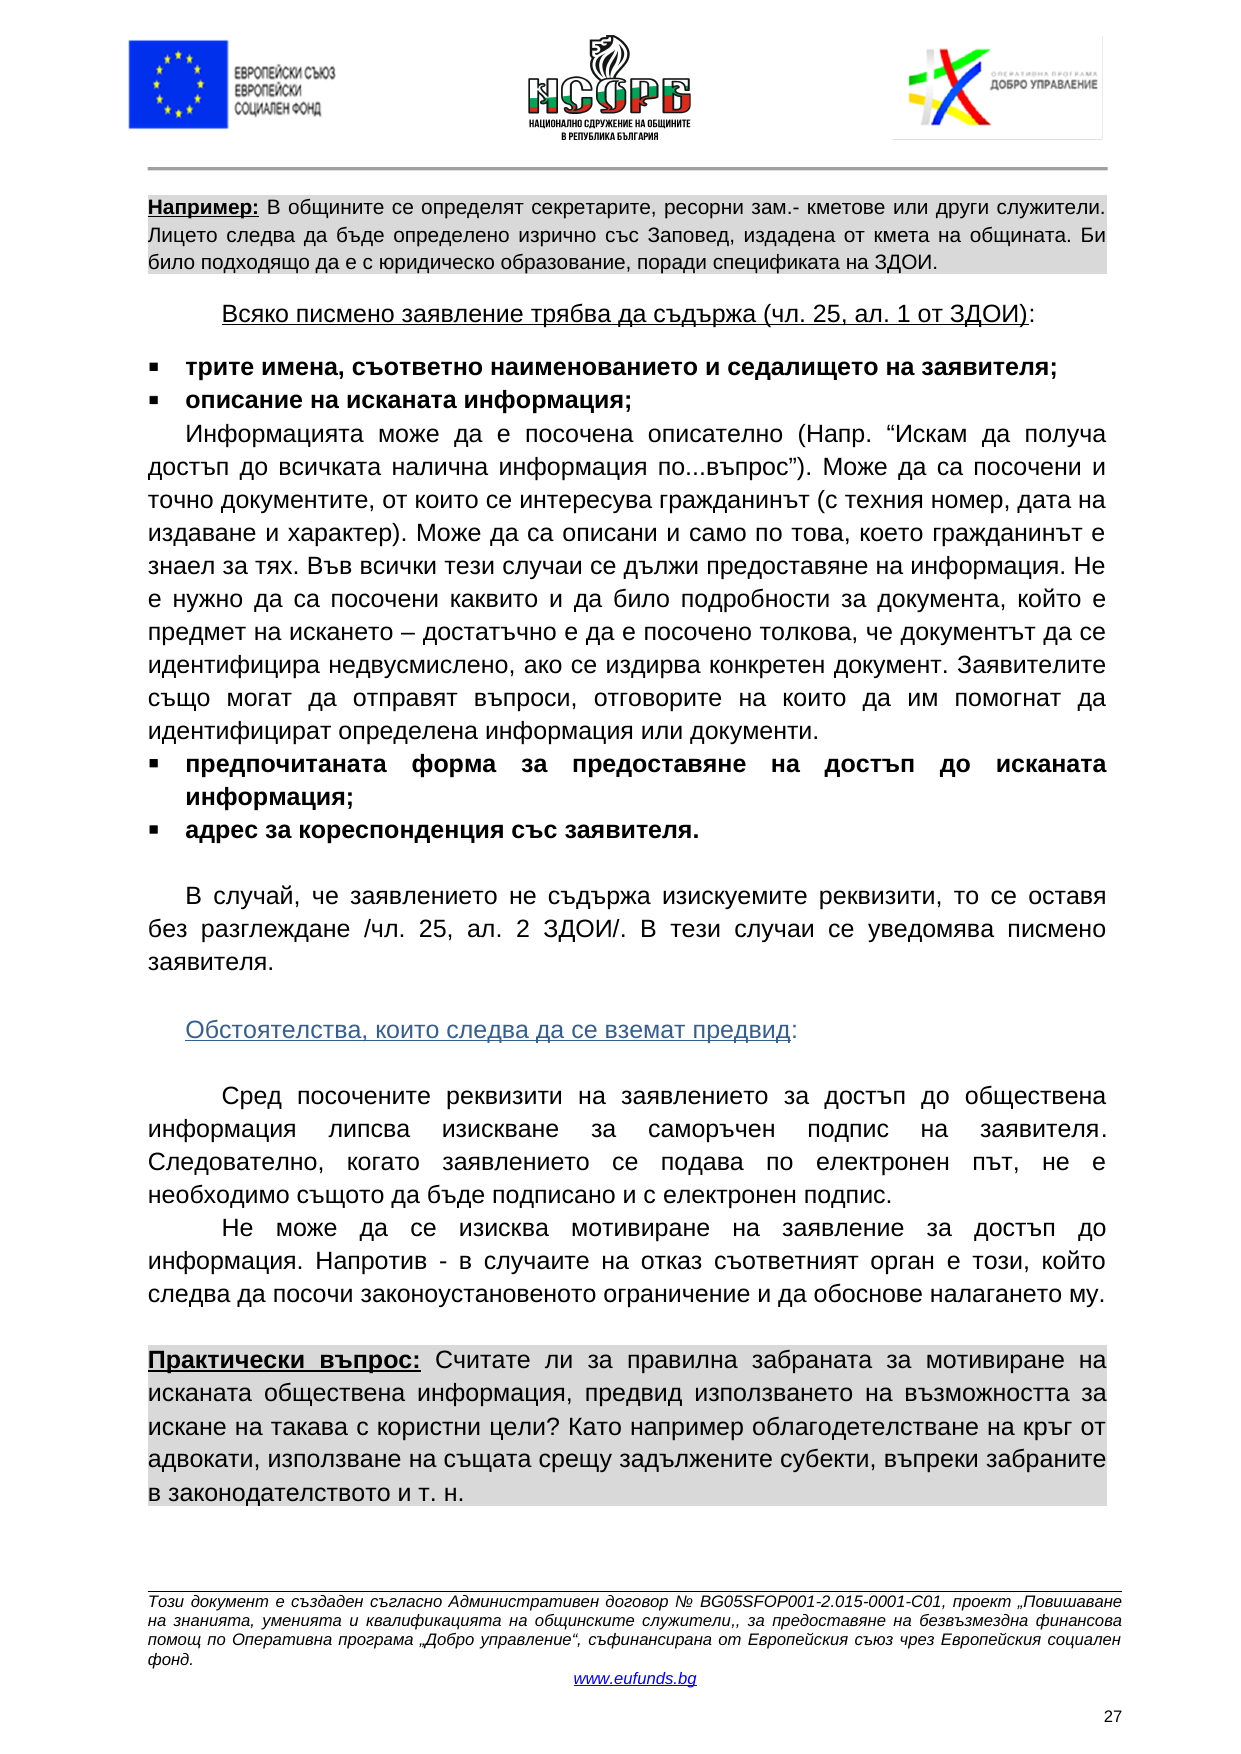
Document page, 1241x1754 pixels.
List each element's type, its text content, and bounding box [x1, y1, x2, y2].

text В случай, че заявлението не съдържа изискуемите реквизити, то се оставя без разглеждане /чл. 25, ал. 2 ЗДОИ/. В тези случаи се уведомява писмено заявителя. [148, 881, 1107, 976]
text Информацията може да е посочена описателно (Напр. “Искам да получа достъп до всичката налична информация по...въпрос”). Може да са посочени и точно документите, от които се интересува гражданинът (с техния номер, дата на издаване и характер). Може да са описани и само по това, което гражданинът е знаел за тях. Във всички тези случаи се дължи предоставяне на информация. Не е нужно да са посочени каквито и да било подробности за документа, който е предмет на искането – достатъчно е да е посочено толкова, че документът да се идентифицира недвусмислено, ако се издирва конкретен документ. Заявителите също могат да отправят въпроси, отговорите на които да им помогнат да идентифицират определена информация или документи. [148, 419, 1107, 744]
list трите имена, съответно наименованието и седалището на заявителя; [148, 352, 1107, 381]
picture [528, 35, 691, 140]
list описание на исканата информация; [148, 386, 1107, 414]
text Всяко писмено заявление трябва да съдържа (чл. 25, ал. 1 от ЗДОИ): [148, 298, 1107, 327]
list адрес за кореспонденция със заявителя. [148, 815, 1107, 844]
text Обстоятелства, които следва да се вземат предвид: [148, 1015, 1107, 1044]
text Например: В общините се определят секретарите, ресорни зам.- кметове или други служители. Лицето следва да бъде определено изрично със Заповед, издадена от кмета на общината. Би било подходящо да е с юридическо образование, поради спецификата на ЗДОИ. [148, 195, 1107, 274]
text Не може да се изисква мотивиране на заявление за достъп до информация. Напротив - в случаите на отказ съответният орган е този, който следва да посочи законоустановеното ограничение и да обоснове налагането му. [148, 1213, 1107, 1308]
picture [892, 36, 1103, 140]
text Сред посочените реквизити на заявлението за достъп до обществена информация липсва изискване за саморъчен подпис на заявителя. Следователно, когато заявлението се подава по електронен път, не е необходимо същото да бъде подписано и с електронен подпис. [148, 1081, 1107, 1209]
picture [118, 29, 355, 140]
text Практически въпрос: Считате ли за правилна забраната за мотивиране на исканата обществена информация, предвид използването на възможността за искане на такава с користни цели? Като например облагодетелстване на кръг от адвокати, използване на същата срещу задължените субекти, въпреки забраните в законодателството и т. н. [148, 1345, 1107, 1506]
list предпочитаната форма за предоставяне на достъп до исканата информация; [148, 749, 1107, 811]
